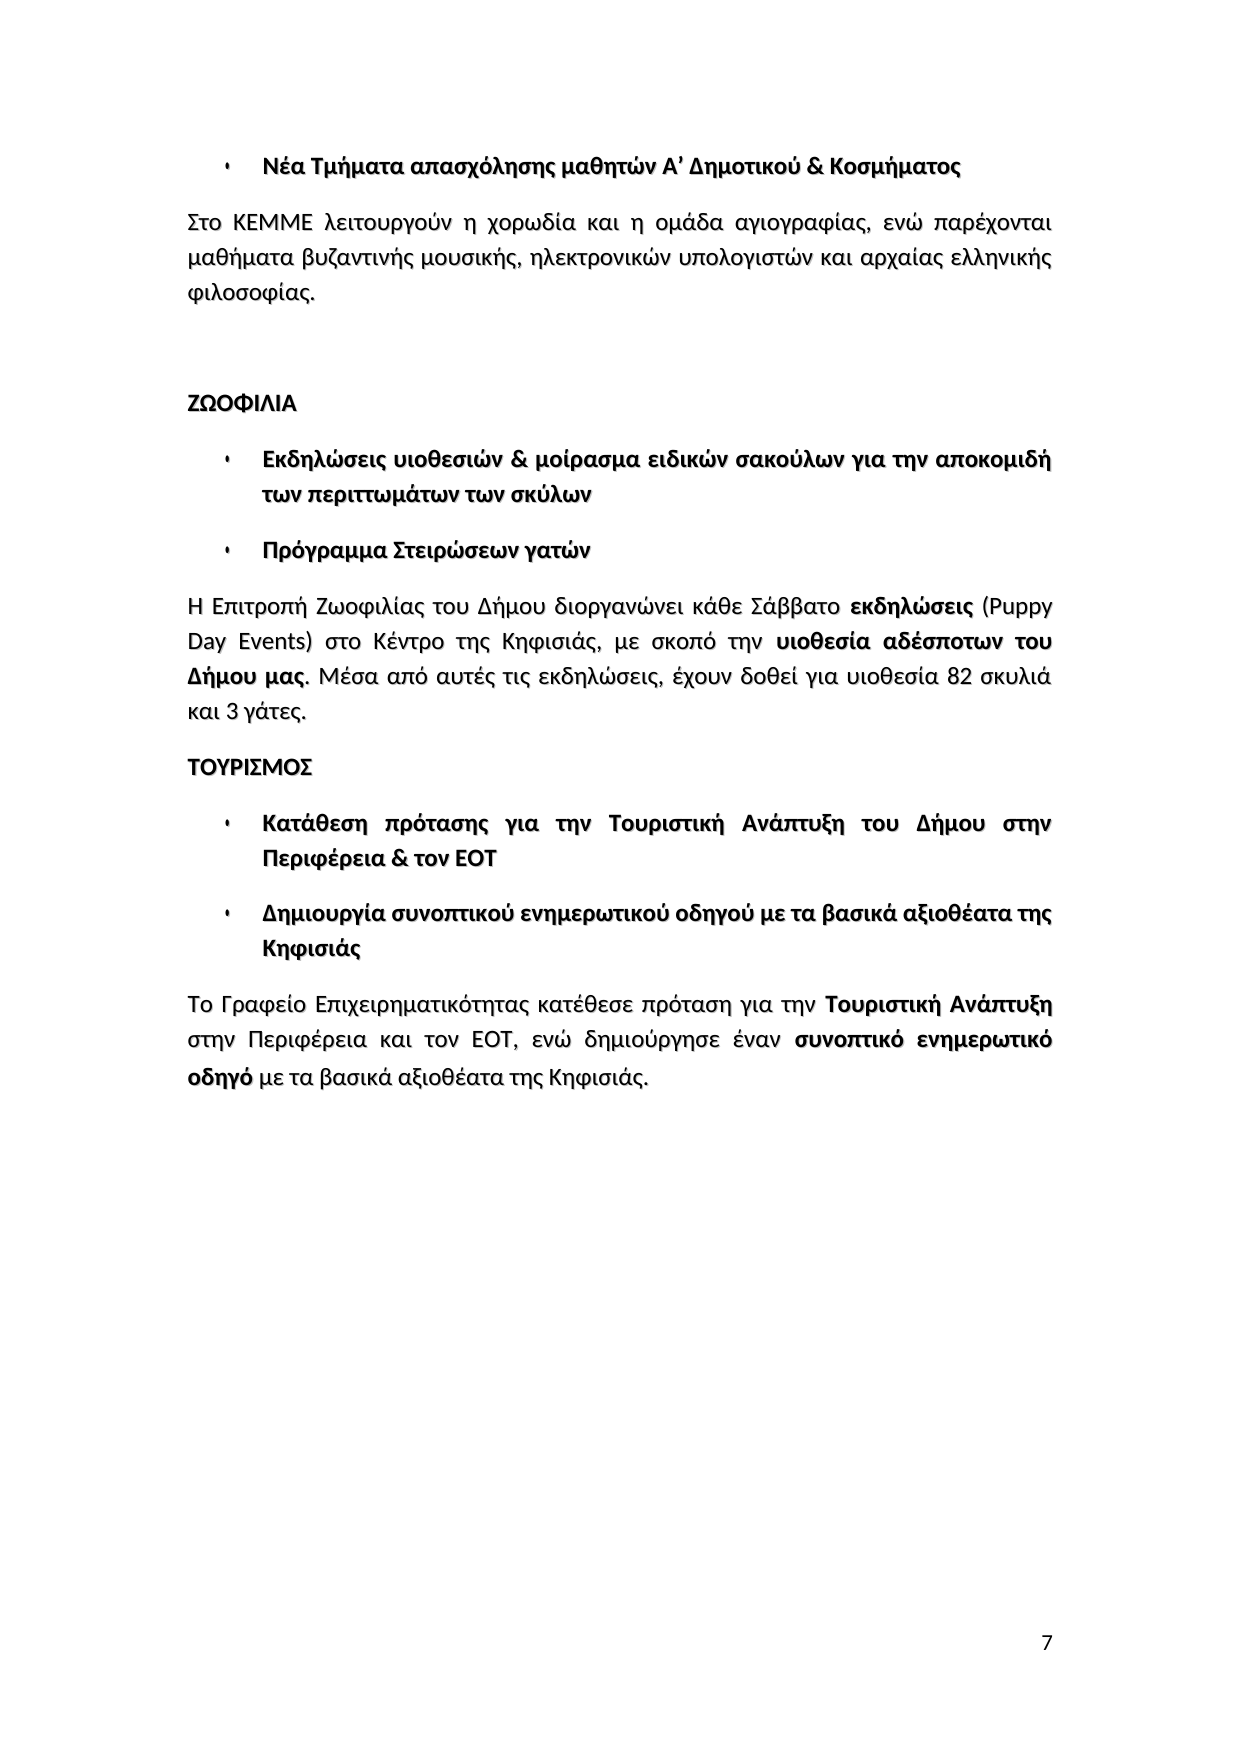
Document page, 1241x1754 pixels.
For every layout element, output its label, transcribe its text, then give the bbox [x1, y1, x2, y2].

list Η Επιτροπή Ζωοφιλίας του Δήμου διοργανώνει κάθε Σάββατο εκδηλώσεις (Puppy Day Events) στο Κέντρο της Κηφισιάς, με σκοπό την υιοθεσία αδέσποτων του Δήμου μας. Μέσα από αυτές τις εκδηλώσεις, έχουν δοθεί για υιοθεσία 82 σκυλιά και 3 γάτες. [187, 590, 1053, 726]
list Δημιουργία συνοπτικού ενημερωτικού οδηγού με τα βασικά αξιοθέατα της Κηφισιάς [225, 897, 1053, 963]
list ΖΩΟΦΙΛΙΑ [187, 387, 1053, 418]
list ΤΟΥΡΙΣΜΟΣ [187, 751, 1053, 781]
list Στο ΚΕΜΜΕ λειτουργούν η χορωδία και η ομάδα αγιογραφίας, ενώ παρέχονται μαθήματα βυζαντινής μουσικής, ηλεκτρονικών υπολογιστών και αρχαίας ελληνικής φιλοσοφίας. [187, 206, 1053, 306]
list Νέα Τμήματα απασχόλησης μαθητών Α’ Δημοτικού & Κοσμήματος [225, 150, 1053, 181]
list Κατάθεση πρότασης για την Τουριστική Ανάπτυξη του Δήμου στην Περιφέρεια & τον ΕΟΤ [225, 807, 1053, 872]
list Εκδηλώσεις υιοθεσιών & μοίρασμα ειδικών σακούλων για την αποκομιδή των περιττωμάτων των σκύλων [225, 443, 1053, 509]
list Πρόγραμμα Στειρώσεων γατών [225, 534, 1053, 565]
list Το Γραφείο Επιχειρηματικότητας κατέθεσε πρόταση για την Τουριστική Ανάπτυξη στην Περιφέρεια και τον ΕΟΤ, ενώ δημιούργησε έναν συνοπτικό ενημερωτικό οδηγό με τα βασικά αξιοθέατα της Κηφισιάς. [187, 988, 1053, 1093]
